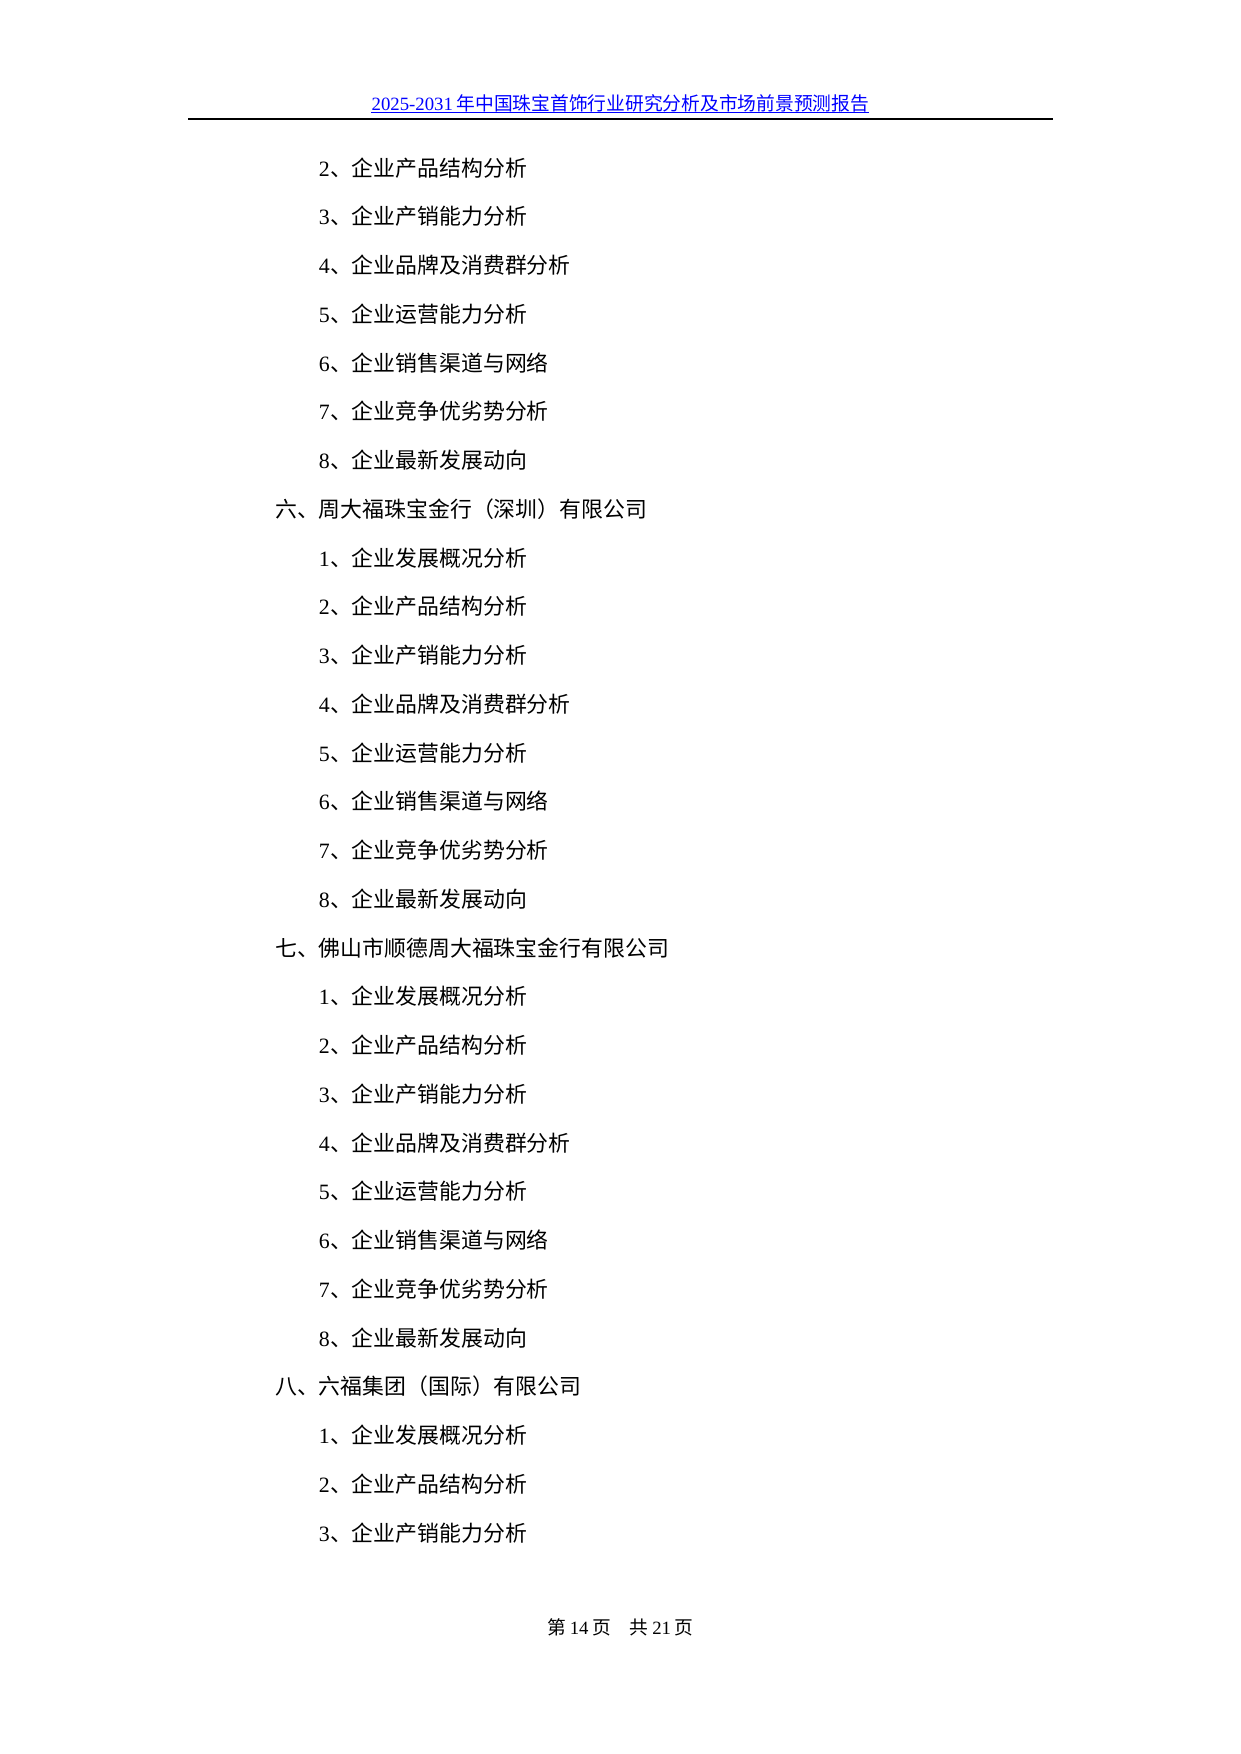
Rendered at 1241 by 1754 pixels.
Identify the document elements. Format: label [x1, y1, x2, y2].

text [187, 150, 1053, 1548]
